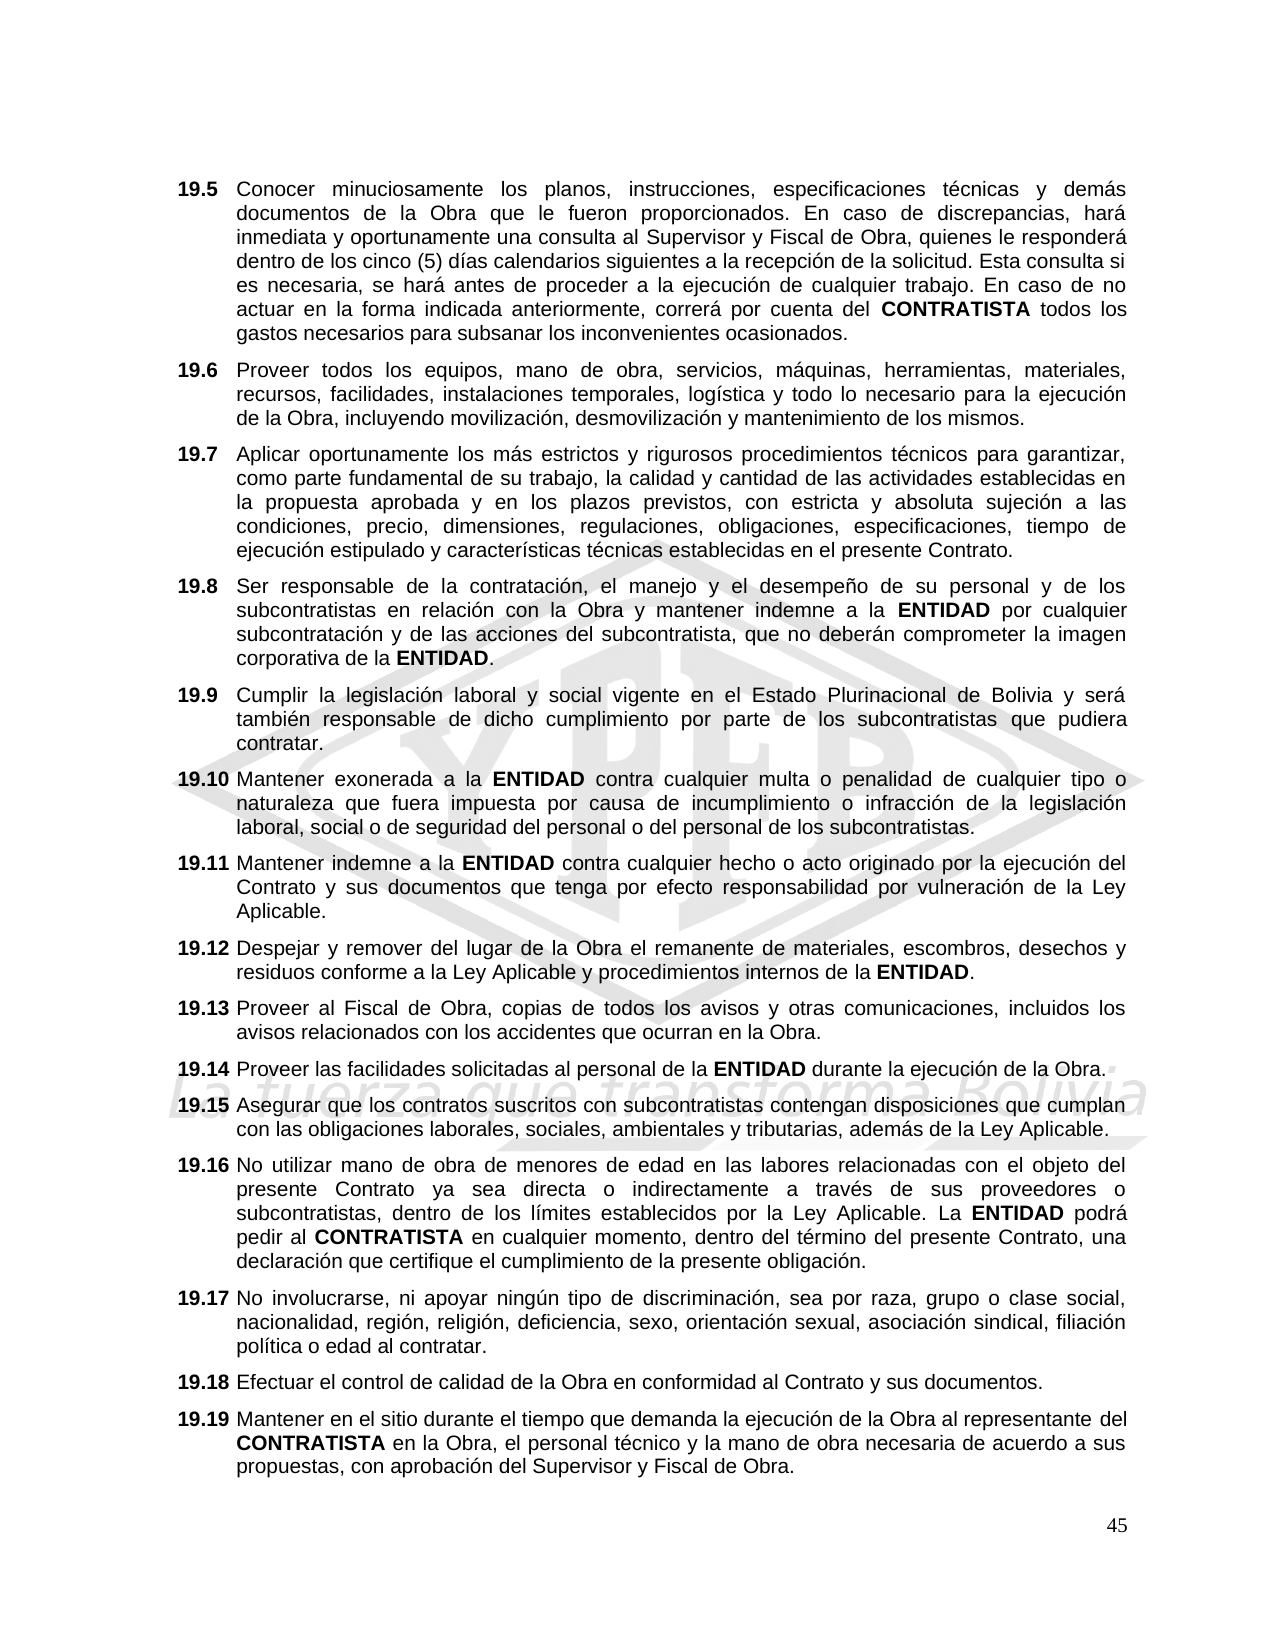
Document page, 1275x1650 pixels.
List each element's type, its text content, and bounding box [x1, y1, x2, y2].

list Cumplir la legislación laboral y social vigente en el Estado Plurinacional de Bolivia y será también responsable de dicho cumplimiento por parte de los subcontratistas que pudiera contratar. [177, 682, 1127, 754]
list Proveer las facilidades solicitadas al personal de la ENTIDAD durante la ejecución de la Obra. [177, 1056, 1127, 1080]
list Mantener exonerada a la ENTIDAD contra cualquier multa o penalidad de cualquier tipo o naturaleza que fuera impuesta por causa de incumplimiento o infracción de la legislación laboral, social o de seguridad del personal o del personal de los subcontratistas. [177, 767, 1127, 839]
list No utilizar mano de obra de menores de edad en las labores relacionadas con el objeto del presente Contrato ya sea directa o indirectamente a través de sus proveedores o subcontratistas, dentro de los límites establecidos por la Ley Aplicable. La ENTIDAD podrá pedir al CONTRATISTA en cualquier momento, dentro del término del presente Contrato, una declaración que certifique el cumplimiento de la presente obligación. [177, 1153, 1127, 1273]
list Mantener en el sitio durante el tiempo que demanda la ejecución de la Obra al representante del CONTRATISTA en la Obra, el personal técnico y la mano de obra necesaria de acuerdo a sus propuestas, con aprobación del Supervisor y Fiscal de Obra. [177, 1406, 1127, 1478]
list Asegurar que los contratos suscritos con subcontratistas contengan disposiciones que cumplan con las obligaciones laborales, sociales, ambientales y tributarias, además de la Ley Aplicable. [177, 1093, 1127, 1141]
list Proveer todos los equipos, mano de obra, servicios, máquinas, herramientas, materiales, recursos, facilidades, instalaciones temporales, logística y todo lo necesario para la ejecución de la Obra, incluyendo movilización, desmovilización y mantenimiento de los mismos. [177, 357, 1127, 429]
list No involucrarse, ni apoyar ningún tipo de discriminación, sea por raza, grupo o clase social, nacionalidad, región, religión, deficiencia, sexo, orientación sexual, asociación sindical, filiación política o edad al contratar. [177, 1286, 1127, 1357]
list Aplicar oportunamente los más estrictos y rigurosos procedimientos técnicos para garantizar, como parte fundamental de su trabajo, la calidad y cantidad de las actividades establecidas en la propuesta aprobada y en los plazos previstos, con estricta y absoluta sujeción a las condiciones, precio, dimensiones, regulaciones, obligaciones, especificaciones, tiempo de ejecución estipulado y características técnicas establecidas en el presente Contrato. [177, 442, 1127, 562]
list Mantener indemne a la ENTIDAD contra cualquier hecho o acto originado por la ejecución del Contrato y sus documentos que tenga por efecto responsabilidad por vulneración de la Ley Aplicable. [177, 851, 1127, 923]
list Despejar y remover del lugar de la Obra el remanente de materiales, escombros, desechos y residuos conforme a la Ley Aplicable y procedimientos internos de la ENTIDAD. [177, 936, 1127, 983]
list Ser responsable de la contratación, el manejo y el desempeño de su personal y de los subcontratistas en relación con la Obra y mantener indemne a la ENTIDAD por cualquier subcontratación y de las acciones del subcontratista, que no deberán comprometer la imagen corporativa de la ENTIDAD. [177, 574, 1127, 670]
list Efectuar el control de calidad de la Obra en conformidad al Contrato y sus documentos. [177, 1370, 1127, 1394]
list Conocer minuciosamente los planos, instrucciones, especificaciones técnicas y demás documentos de la Obra que le fueron proporcionados. En caso de discrepancias, hará inmediata y oportunamente una consulta al Supervisor y Fiscal de Obra, quienes le responderá dentro de los cinco (5) días calendarios siguientes a la recepción de la solicitud. Esta consulta si es necesaria, se hará antes de proceder a la ejecución de cualquier trabajo. En caso de no actuar en la forma indicada anteriormente, correrá por cuenta del CONTRATISTA todos los gastos necesarios para subsanar los inconvenientes ocasionados. [177, 177, 1127, 345]
list Proveer al Fiscal de Obra, copias de todos los avisos y otras comunicaciones, incluidos los avisos relacionados con los accidentes que ocurran en la Obra. [177, 996, 1127, 1044]
